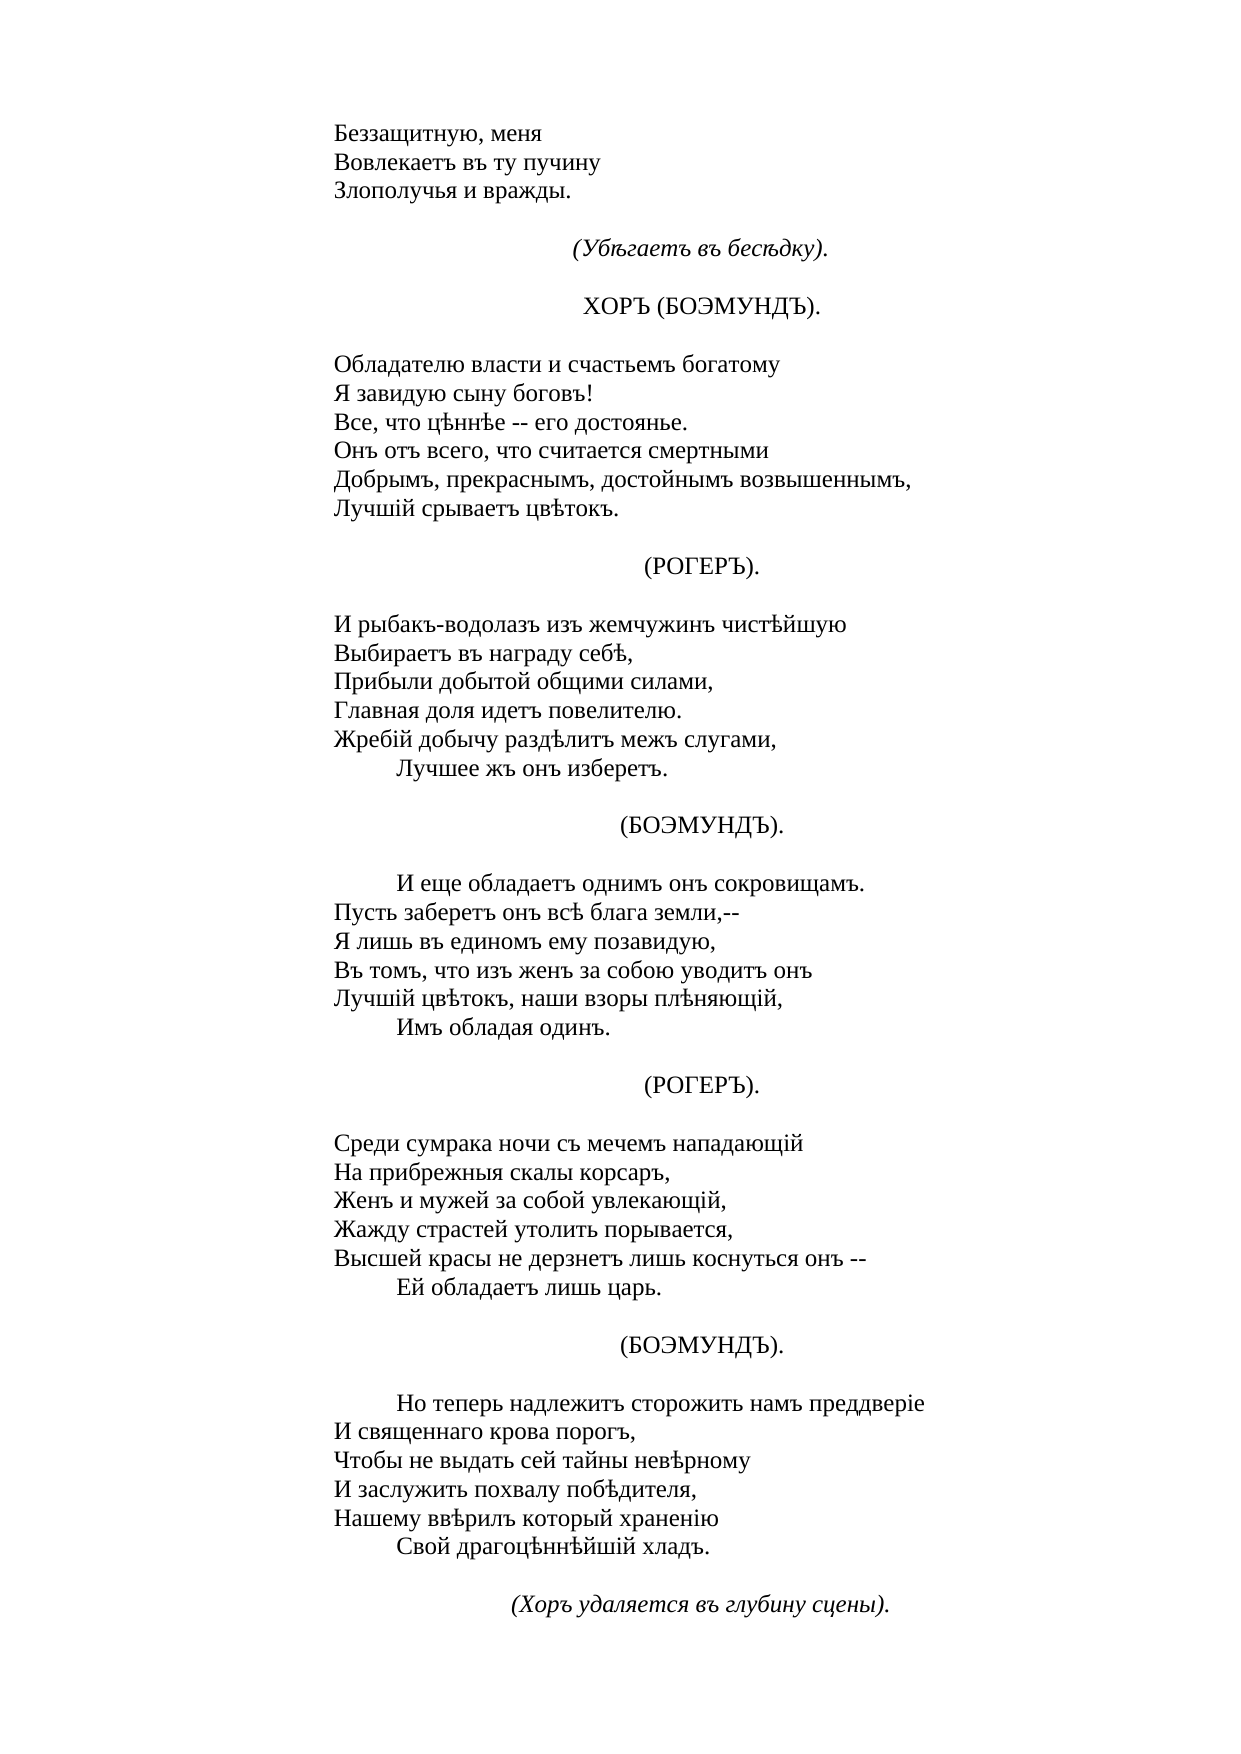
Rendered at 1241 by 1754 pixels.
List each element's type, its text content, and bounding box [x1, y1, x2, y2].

text На прибрежныя скалы корсаръ, [252, 1157, 1152, 1186]
text Женъ и мужей за собой увлекающій, [252, 1186, 1152, 1214]
text (БОЭМУНДЪ). [252, 1330, 1152, 1358]
text (БОЭМУНДЪ). [252, 811, 1152, 839]
text Главная доля идетъ повелителю. [252, 695, 1152, 724]
text И заслужить похвалу побѣдителя, [252, 1474, 1152, 1503]
text Вовлекаетъ въ ту пучину [252, 147, 1152, 176]
text Беззащитную, меня [252, 118, 1152, 147]
text Высшей красы не дерзнетъ лишь коснуться онъ -- [252, 1243, 1152, 1272]
text Онъ отъ всего, что считается смертными [252, 436, 1152, 464]
text Выбираетъ въ награду себѣ, [252, 638, 1152, 666]
text Лучшее жъ онъ изберетъ. [252, 753, 1152, 781]
text (Хоръ удаляется въ глубину сцены). [252, 1589, 1152, 1618]
text Чтобы не выдать сей тайны невѣрному [252, 1445, 1152, 1474]
text (РОГЕРЪ). [252, 1070, 1152, 1099]
text Въ томъ, что изъ женъ за собою уводитъ онъ [252, 955, 1152, 983]
text (РОГЕРЪ). [252, 551, 1152, 580]
text Обладателю власти и счастьемъ богатому [252, 349, 1152, 378]
text И рыбакъ-водолазъ изъ жемчужинъ чистѣйшую [252, 609, 1152, 638]
text ХОРЪ (БОЭМУНДЪ). [252, 291, 1152, 320]
text Злополучья и вражды. [252, 176, 1152, 204]
text Все, что цѣннѣе -- его достоянье. [252, 407, 1152, 436]
text Я лишь въ единомъ ему позавидую, [252, 926, 1152, 955]
text Но теперь надлежитъ сторожить намъ преддверіе [252, 1388, 1152, 1416]
text Лучшій цвѣтокъ, наши взоры плѣняющій, [252, 983, 1152, 1012]
text Лучшій срываетъ цвѣтокъ. [252, 493, 1152, 522]
text И священнаго крова порогъ, [252, 1416, 1152, 1445]
text Жребій добычу раздѣлитъ межъ слугами, [252, 724, 1152, 753]
text Ей обладаетъ лишь царь. [252, 1272, 1152, 1301]
text Свой драгоцѣннѣйшій хладъ. [252, 1531, 1152, 1560]
text Прибыли добытой общими силами, [252, 666, 1152, 695]
text Среди сумрака ночи съ мечемъ нападающій [252, 1128, 1152, 1157]
text Добрымъ, прекраснымъ, достойнымъ возвышеннымъ, [252, 464, 1152, 493]
text Имъ обладая одинъ. [252, 1012, 1152, 1041]
text Я завидую сыну боговъ! [252, 378, 1152, 407]
text Пусть заберетъ онъ всѣ блага земли,-- [252, 897, 1152, 926]
text Жажду страстей утолить порывается, [252, 1214, 1152, 1243]
text И еще обладаетъ однимъ онъ сокровищамъ. [252, 868, 1152, 897]
text Нашему ввѣрилъ который храненію [252, 1503, 1152, 1531]
text (Убѣгаетъ въ бесѣдку). [252, 233, 1152, 262]
